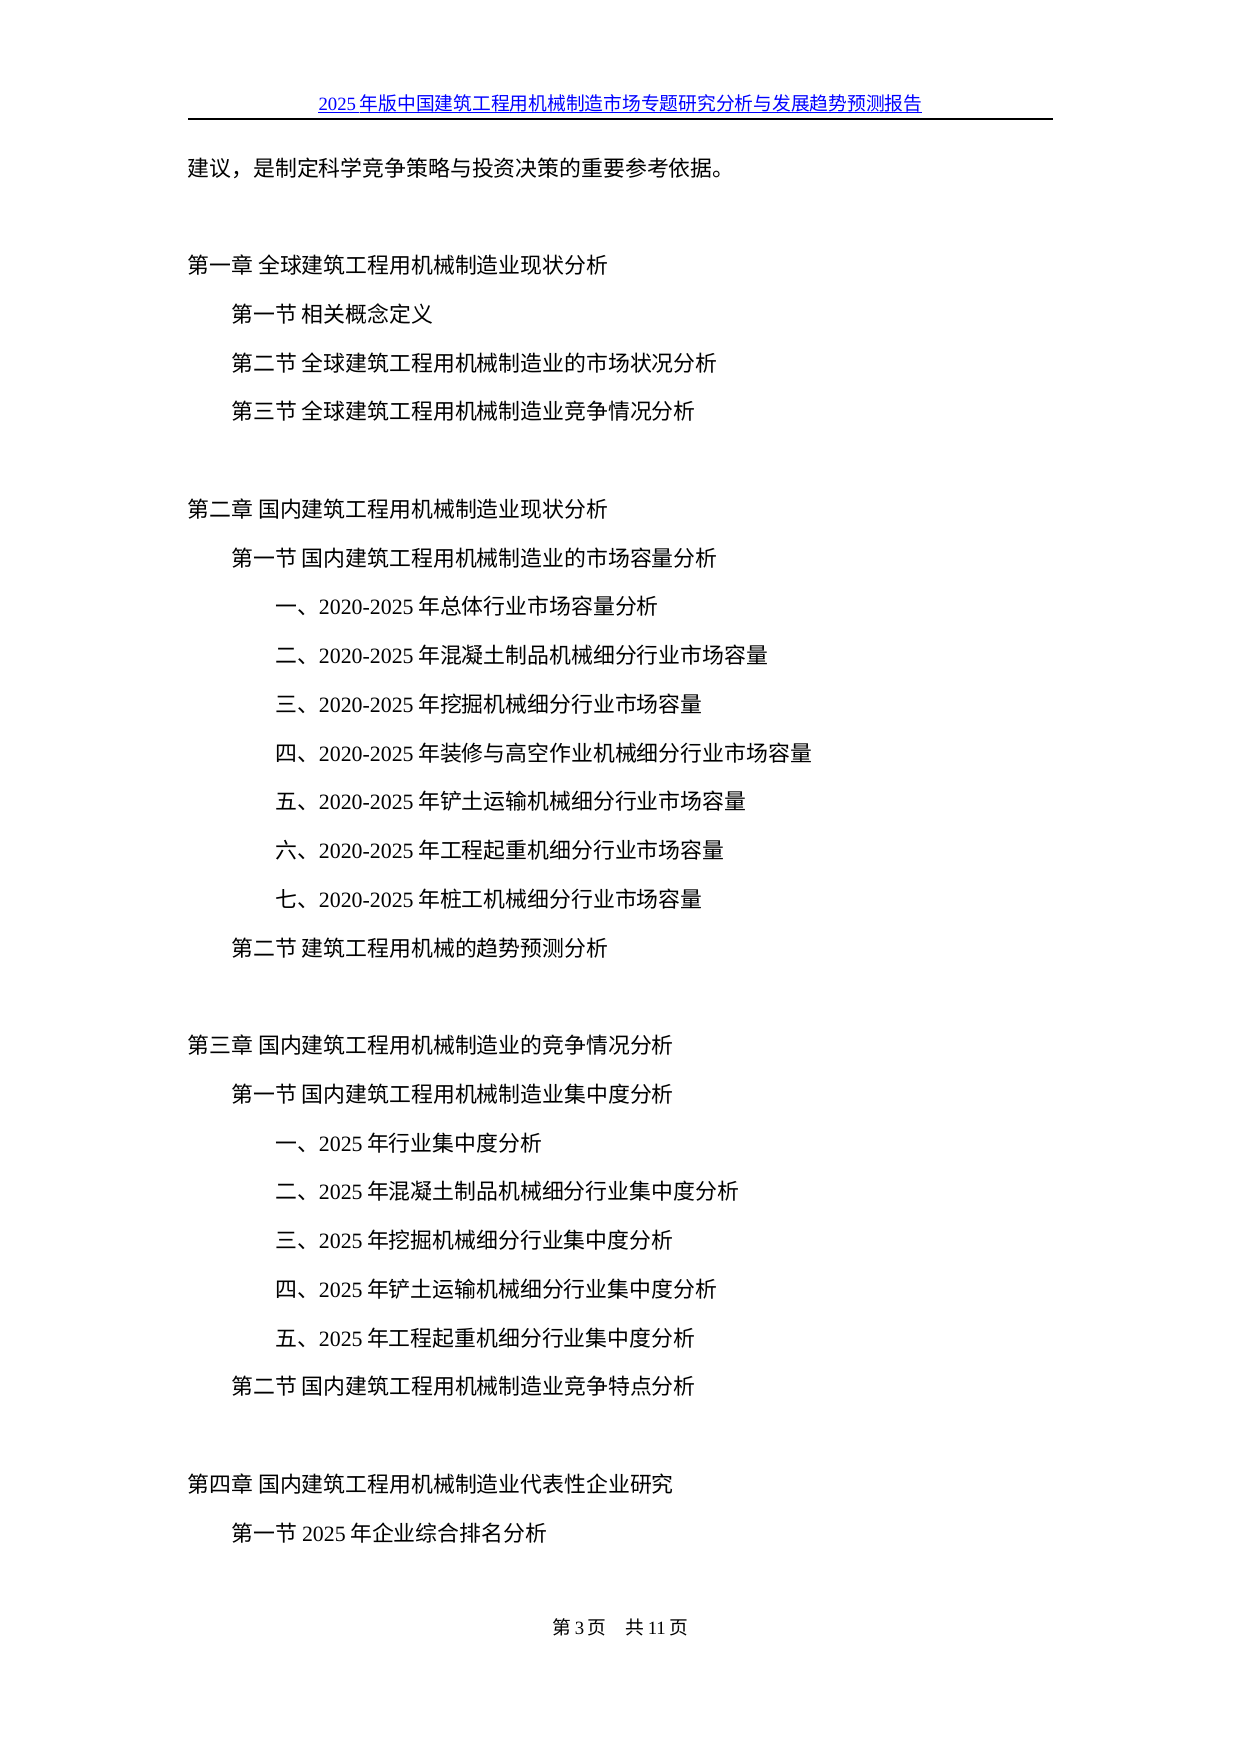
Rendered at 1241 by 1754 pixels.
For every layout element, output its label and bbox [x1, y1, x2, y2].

text [187, 150, 1053, 1548]
